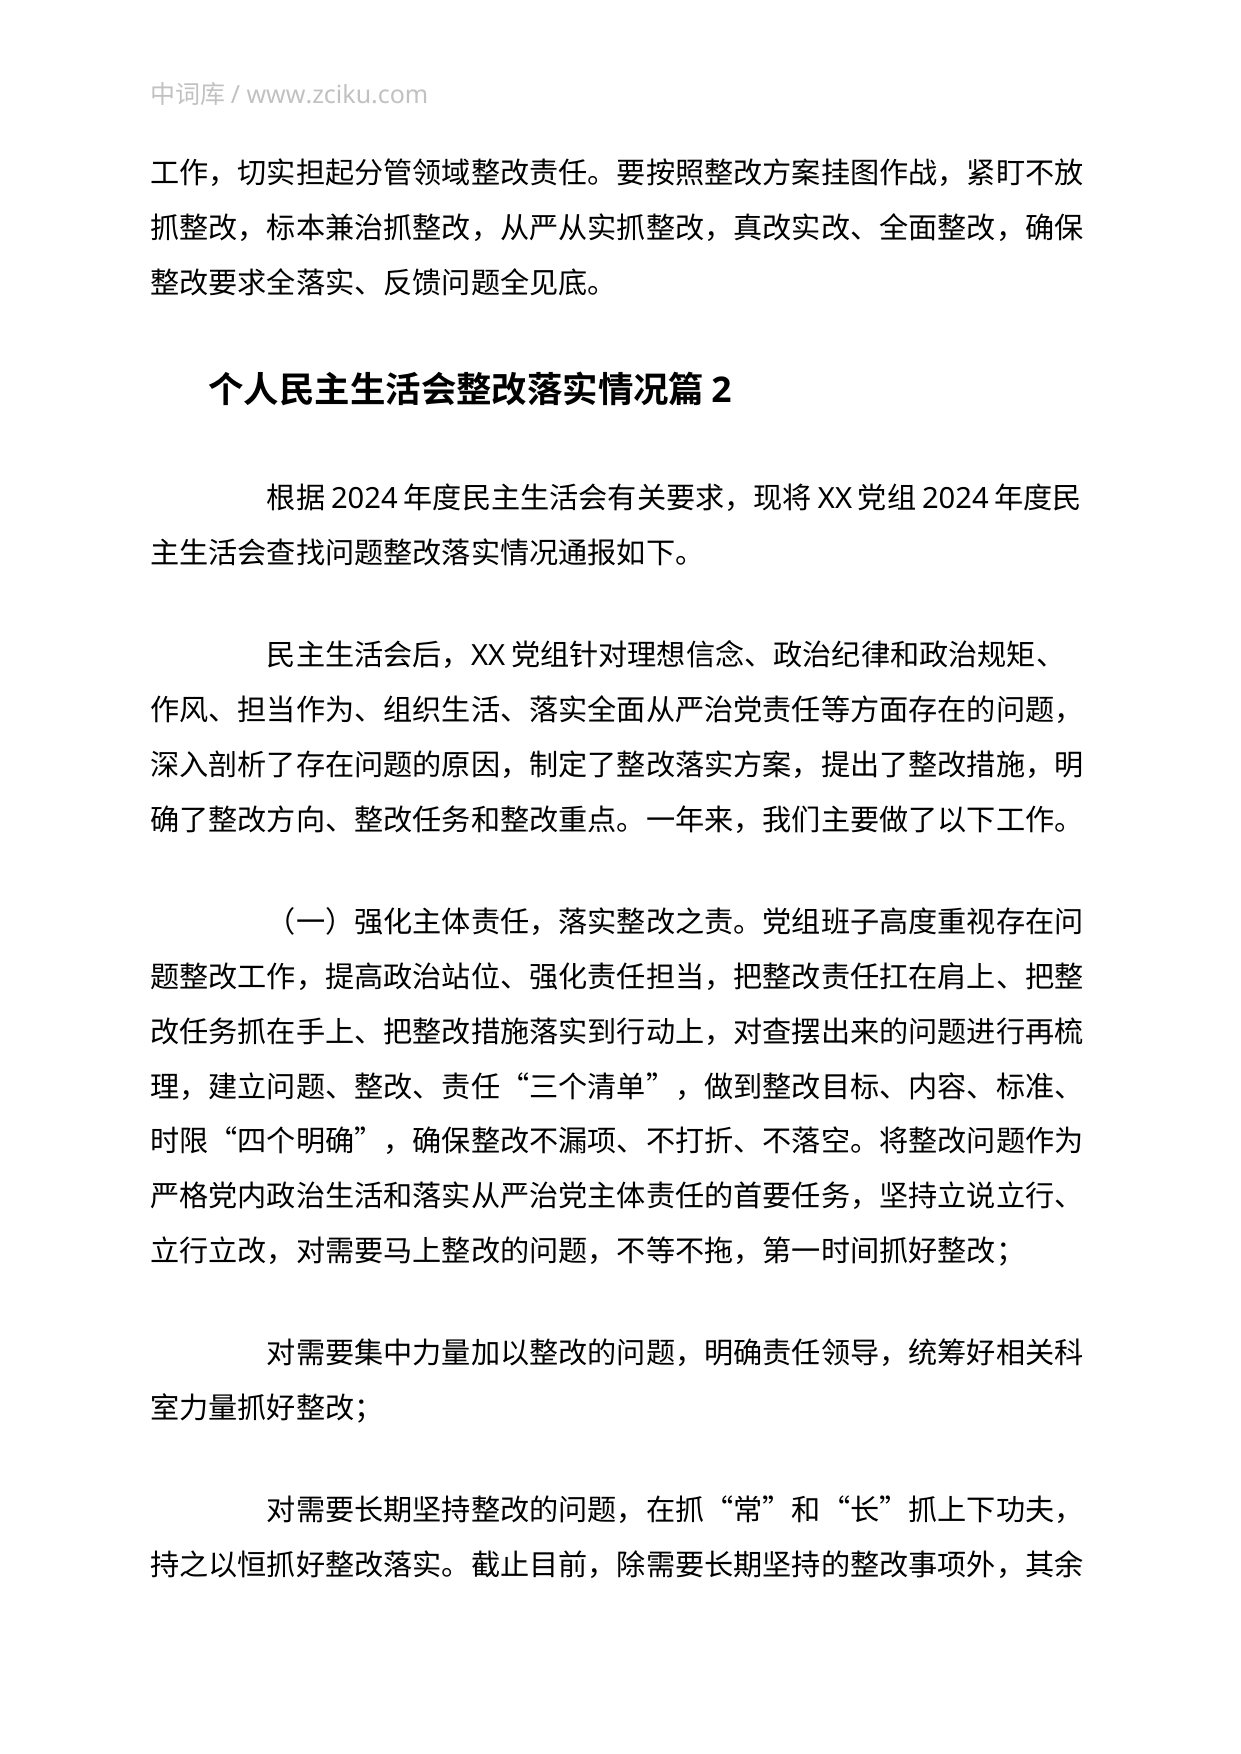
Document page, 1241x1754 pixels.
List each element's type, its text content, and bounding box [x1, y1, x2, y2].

text 个人民主生活会整改落实情况篇2 [150, 362, 1090, 413]
text 根据2024年度民主生活会有关要求，现将XX党组2024年度民主生活会查找问题整改落实情况通报如下。 [150, 475, 1090, 572]
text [150, 1486, 1090, 1583]
text （一）强化主体责任，落实整改之责。党组班子高度重视存在问题整改工作，提高政治站位、强化责任担当，把整改责任扛在肩上、把整改任务抓在手上、把整改措施落实到行动上，对查摆出来的问题进行再梳理，建立问题、整改、责任“三个清单”，做到整改目标、内容、标准、时限“四个明确”，确保整改不漏项、不打折、不落空。将整改问题作为严格党内政治生活和落实从严治党主体责任的首要任务，坚持立说立行、立行立改，对需要马上整改的问题，不等不拖，第一时间抓好整改； [150, 898, 1090, 1270]
text 民主生活会后，XX党组针对理想信念、政治纪律和政治规矩、作风、担当作为、组织生活、落实全面从严治党责任等方面存在的问题，深入剖析了存在问题的原因，制定了整改落实方案，提出了整改措施，明确了整改方向、整改任务和整改重点。一年来，我们主要做了以下工作。 [150, 632, 1090, 839]
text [150, 150, 1090, 302]
text 对需要集中力量加以整改的问题，明确责任领导，统筹好相关科室力量抓好整改； [150, 1329, 1090, 1427]
